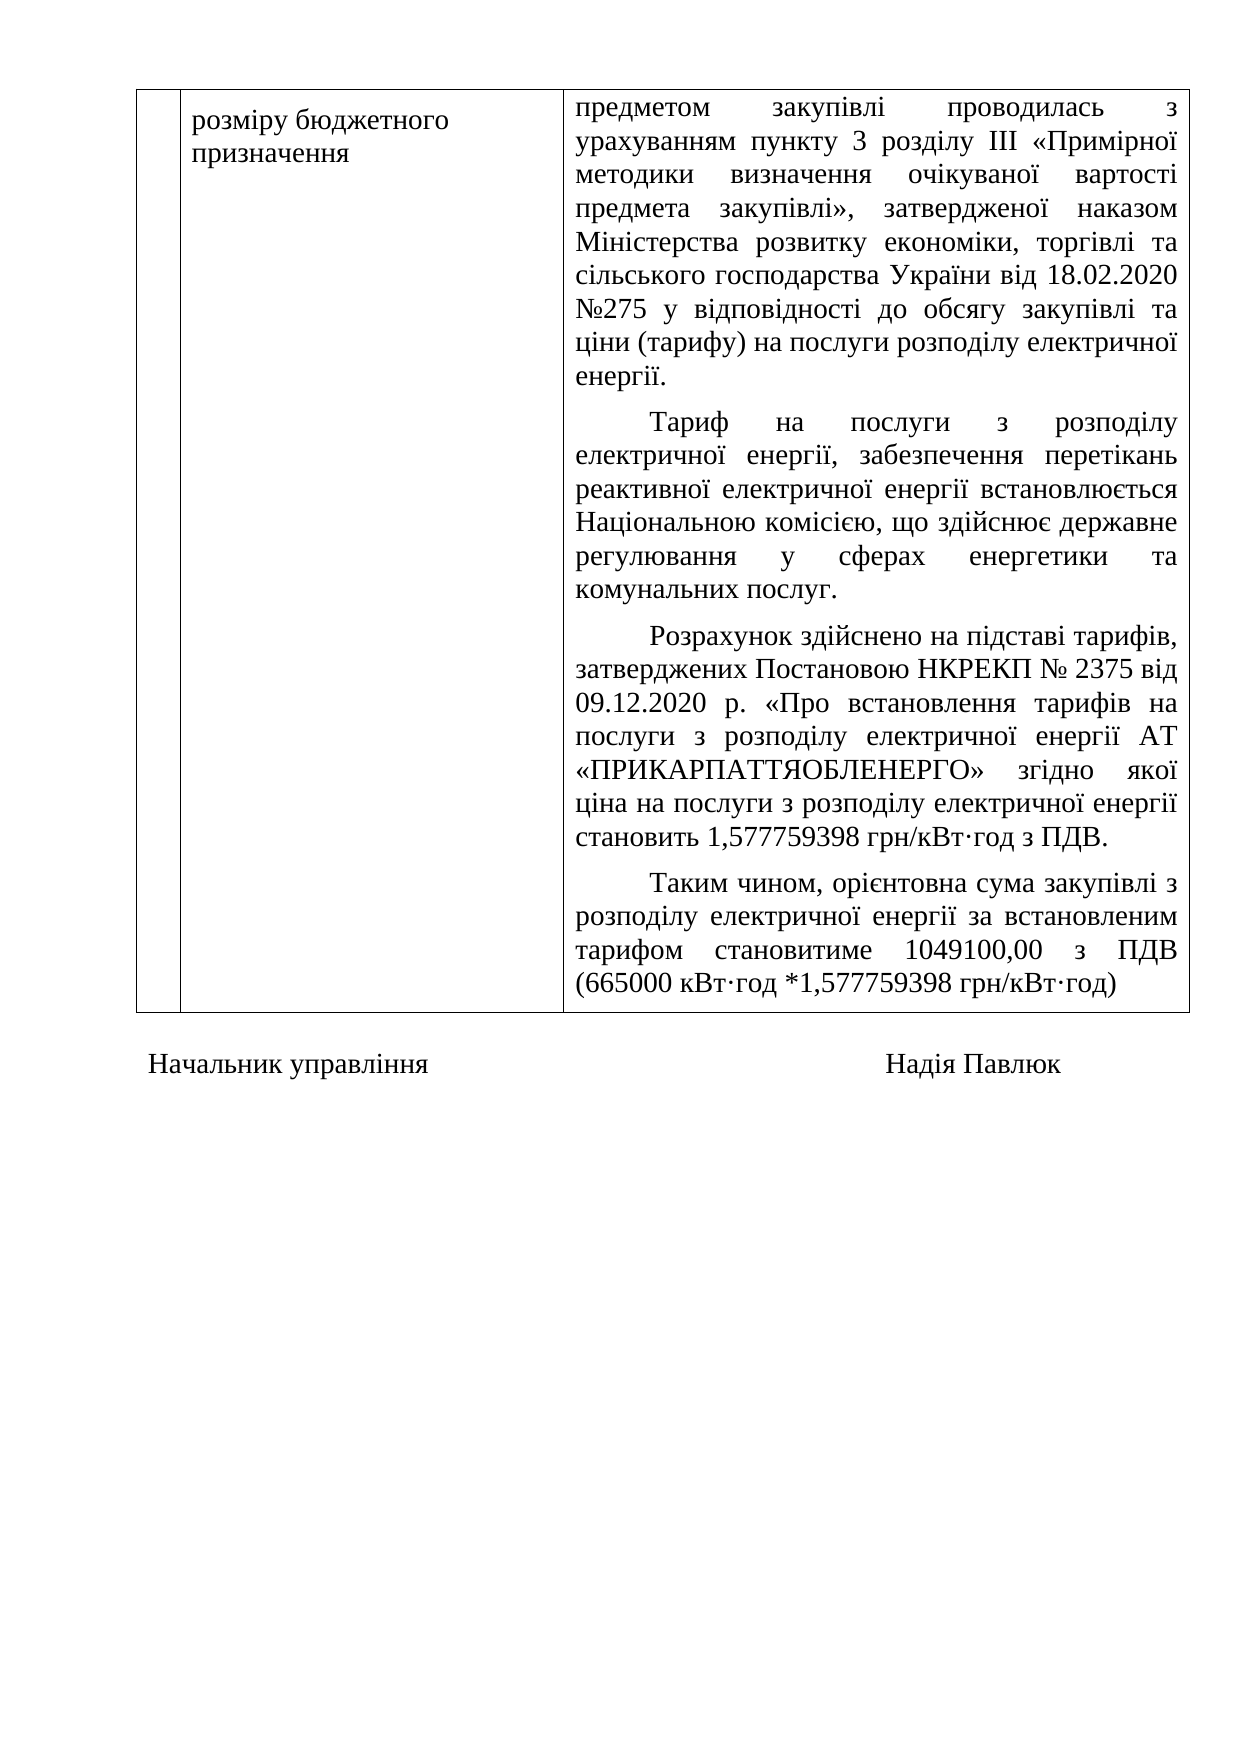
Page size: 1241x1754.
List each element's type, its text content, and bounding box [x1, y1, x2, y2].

table_cell 3 [137, 90, 180, 1012]
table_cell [181, 90, 563, 1012]
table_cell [564, 90, 1189, 1012]
text Начальник управління Надія Павлюк [148, 1046, 1152, 1080]
